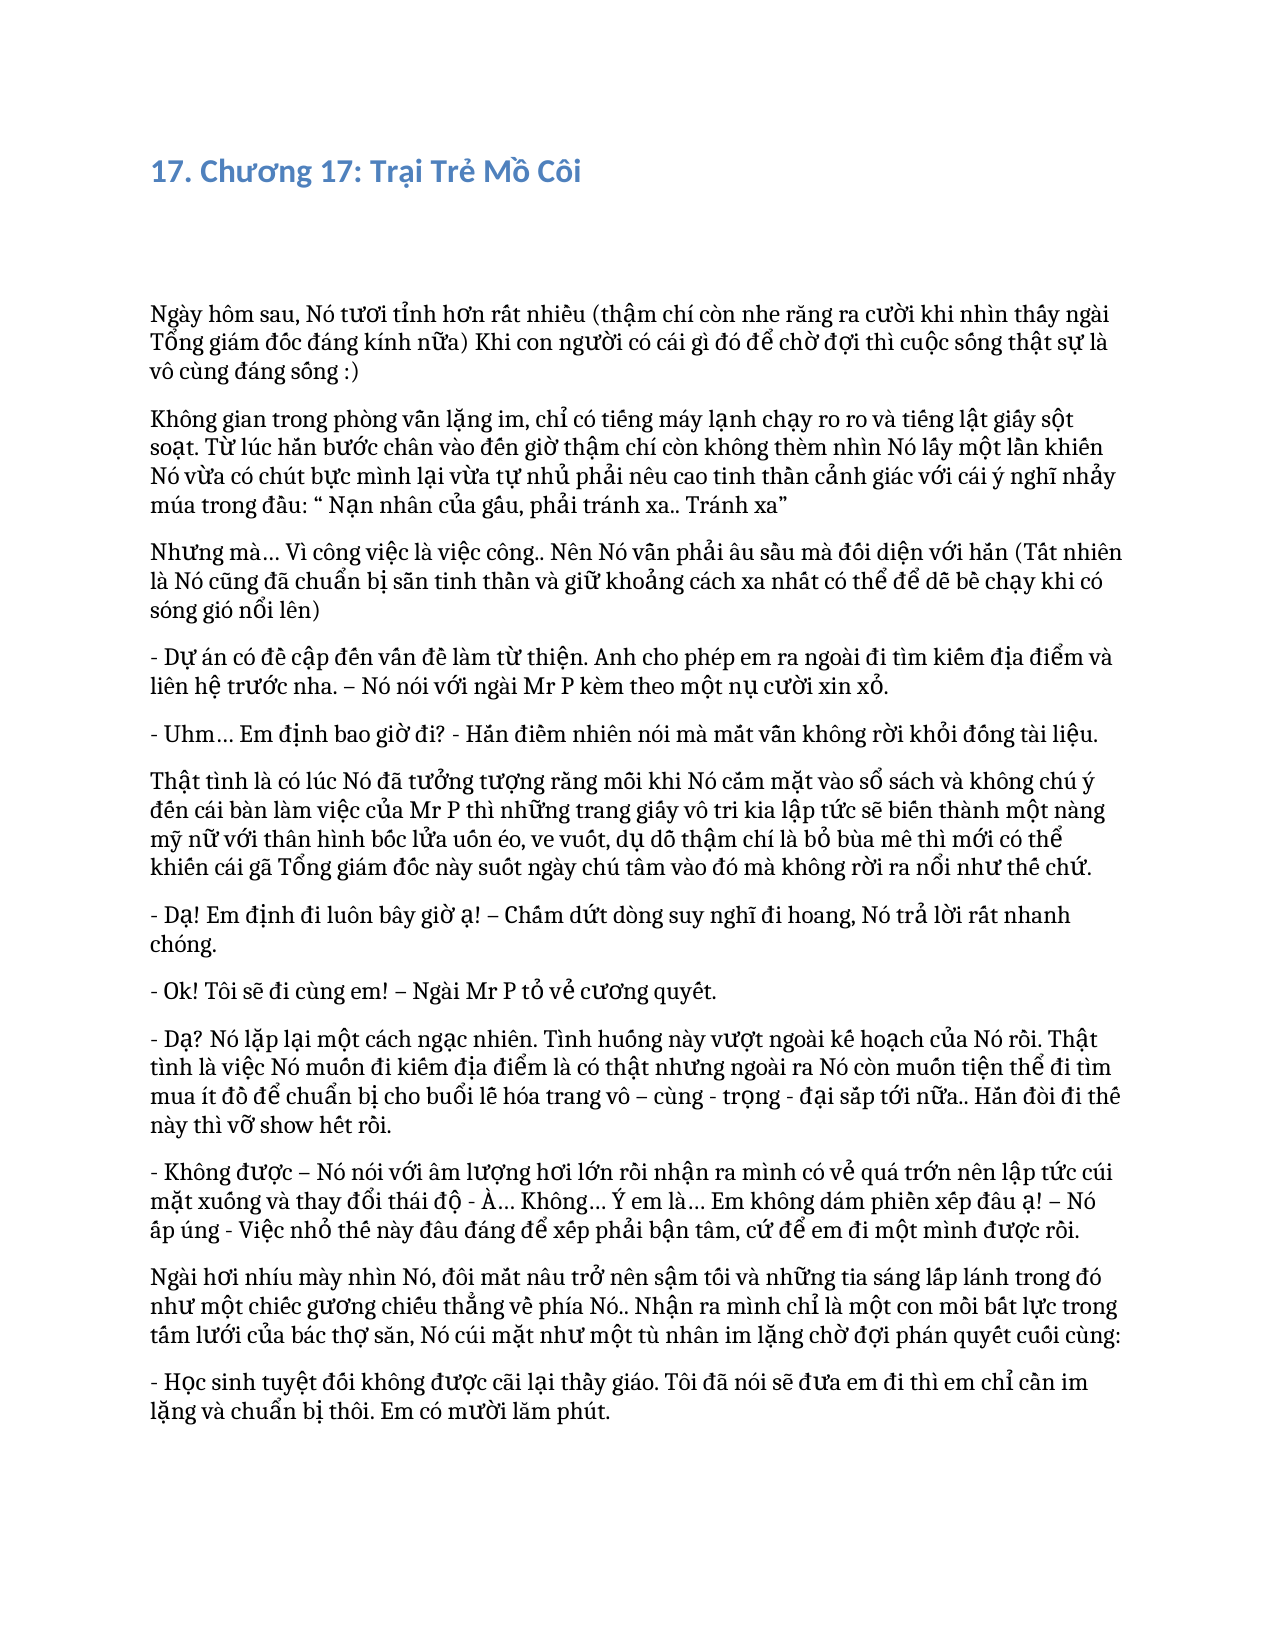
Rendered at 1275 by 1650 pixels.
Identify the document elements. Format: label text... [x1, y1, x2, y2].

text - Dạ? Nó lặp lại một cách ngạc nhiên. Tình huống này vượt ngoài kế hoạch của Nó rồi. Thật tình là việc Nó muốn đi kiếm địa điểm là có thật nhưng ngoài ra Nó còn muốn tiện thể đi tìm mua ít đồ để chuẩn bị cho buổi lễ hóa trang vô – cùng - trọng - đại sắp tới nữa.. Hắn đòi đi thế này thì vỡ show hết rồi. [150, 1024, 1125, 1139]
text - Dạ! Em định đi luôn bây giờ ạ! – Chấm dứt dòng suy nghĩ đi hoang, Nó trả lời rất nhanh chóng. [150, 901, 1125, 958]
text Thật tình là có lúc Nó đã tưởng tượng rằng mỗi khi Nó cắm mặt vào sổ sách và không chú ý đến cái bàn làm việc của Mr P thì những trang giấy vô tri kia lập tức sẽ biến thành một nàng mỹ nữ với thân hình bốc lửa uốn éo, ve vuốt, dụ dỗ thậm chí là bỏ bùa mê thì mới có thể khiến cái gã Tổng giám đốc này suốt ngày chú tâm vào đó mà không rời ra nổi như thế chứ. [150, 767, 1125, 882]
text - Dự án có đề cập đến vấn đề làm từ thiện. Anh cho phép em ra ngoài đi tìm kiếm địa điểm và liên hệ trước nha. – Nó nói với ngài Mr P kèm theo một nụ cười xin xỏ. [150, 643, 1125, 701]
text - Ok! Tôi sẽ đi cùng em! – Ngài Mr P tỏ vẻ cương quyết. [150, 977, 1125, 1006]
text Ngài hơi nhíu mày nhìn Nó, đôi mắt nâu trở nên sậm tối và những tia sáng lấp lánh trong đó như một chiếc gương chiếu thẳng về phía Nó.. Nhận ra mình chỉ là một con mồi bất lực trong tấm lưới của bác thợ săn, Nó cúi mặt như một tù nhân im lặng chờ đợi phán quyết cuối cùng: [150, 1263, 1125, 1349]
subtitle 17. Chương 17: Trại Trẻ Mồ Côi [150, 150, 1125, 191]
text - Uhm… Em định bao giờ đi? - Hắn điềm nhiên nói mà mắt vẫn không rời khỏi đống tài liệu. [150, 719, 1125, 748]
text Nhưng mà… Vì công việc là việc công.. Nên Nó vẫn phải âu sầu mà đối diện với hắn (Tất nhiên là Nó cũng đã chuẩn bị sẵn tinh thần và giữ khoảng cách xa nhất có thể để dễ bề chạy khi có sóng gió nổi lên) [150, 538, 1125, 624]
text Ngày hôm sau, Nó tươi tỉnh hơn rất nhiều (thậm chí còn nhe răng ra cười khi nhìn thấy ngài Tổng giám đốc đáng kính nữa) Khi con người có cái gì đó để chờ đợi thì cuộc sống thật sự là vô cùng đáng sống :) [150, 299, 1125, 386]
text - Không được – Nó nói với âm lượng hơi lớn rồi nhận ra mình có vẻ quá trớn nên lập tức cúi mặt xuống và thay đổi thái độ - À… Không… Ý em là… Em không dám phiền xếp đâu ạ! – Nó ấp úng - Việc nhỏ thế này đâu đáng để xếp phải bận tâm, cứ để em đi một mình được rồi. [150, 1158, 1125, 1244]
text - Học sinh tuyệt đối không được cãi lại thầy giáo. Tôi đã nói sẽ đưa em đi thì em chỉ cần im lặng và chuẩn bị thôi. Em có mười lăm phút. [150, 1368, 1125, 1426]
text Không gian trong phòng vẫn lặng im, chỉ có tiếng máy lạnh chạy ro ro và tiếng lật giấy sột soạt. Từ lúc hắn bước chân vào đến giờ thậm chí còn không thèm nhìn Nó lấy một lần khiến Nó vừa có chút bực mình lại vừa tự nhủ phải nêu cao tinh thần cảnh giác với cái ý nghĩ nhảy múa trong đầu: “ Nạn nhân của gấu, phải tránh xa.. Tránh xa” [150, 404, 1125, 519]
